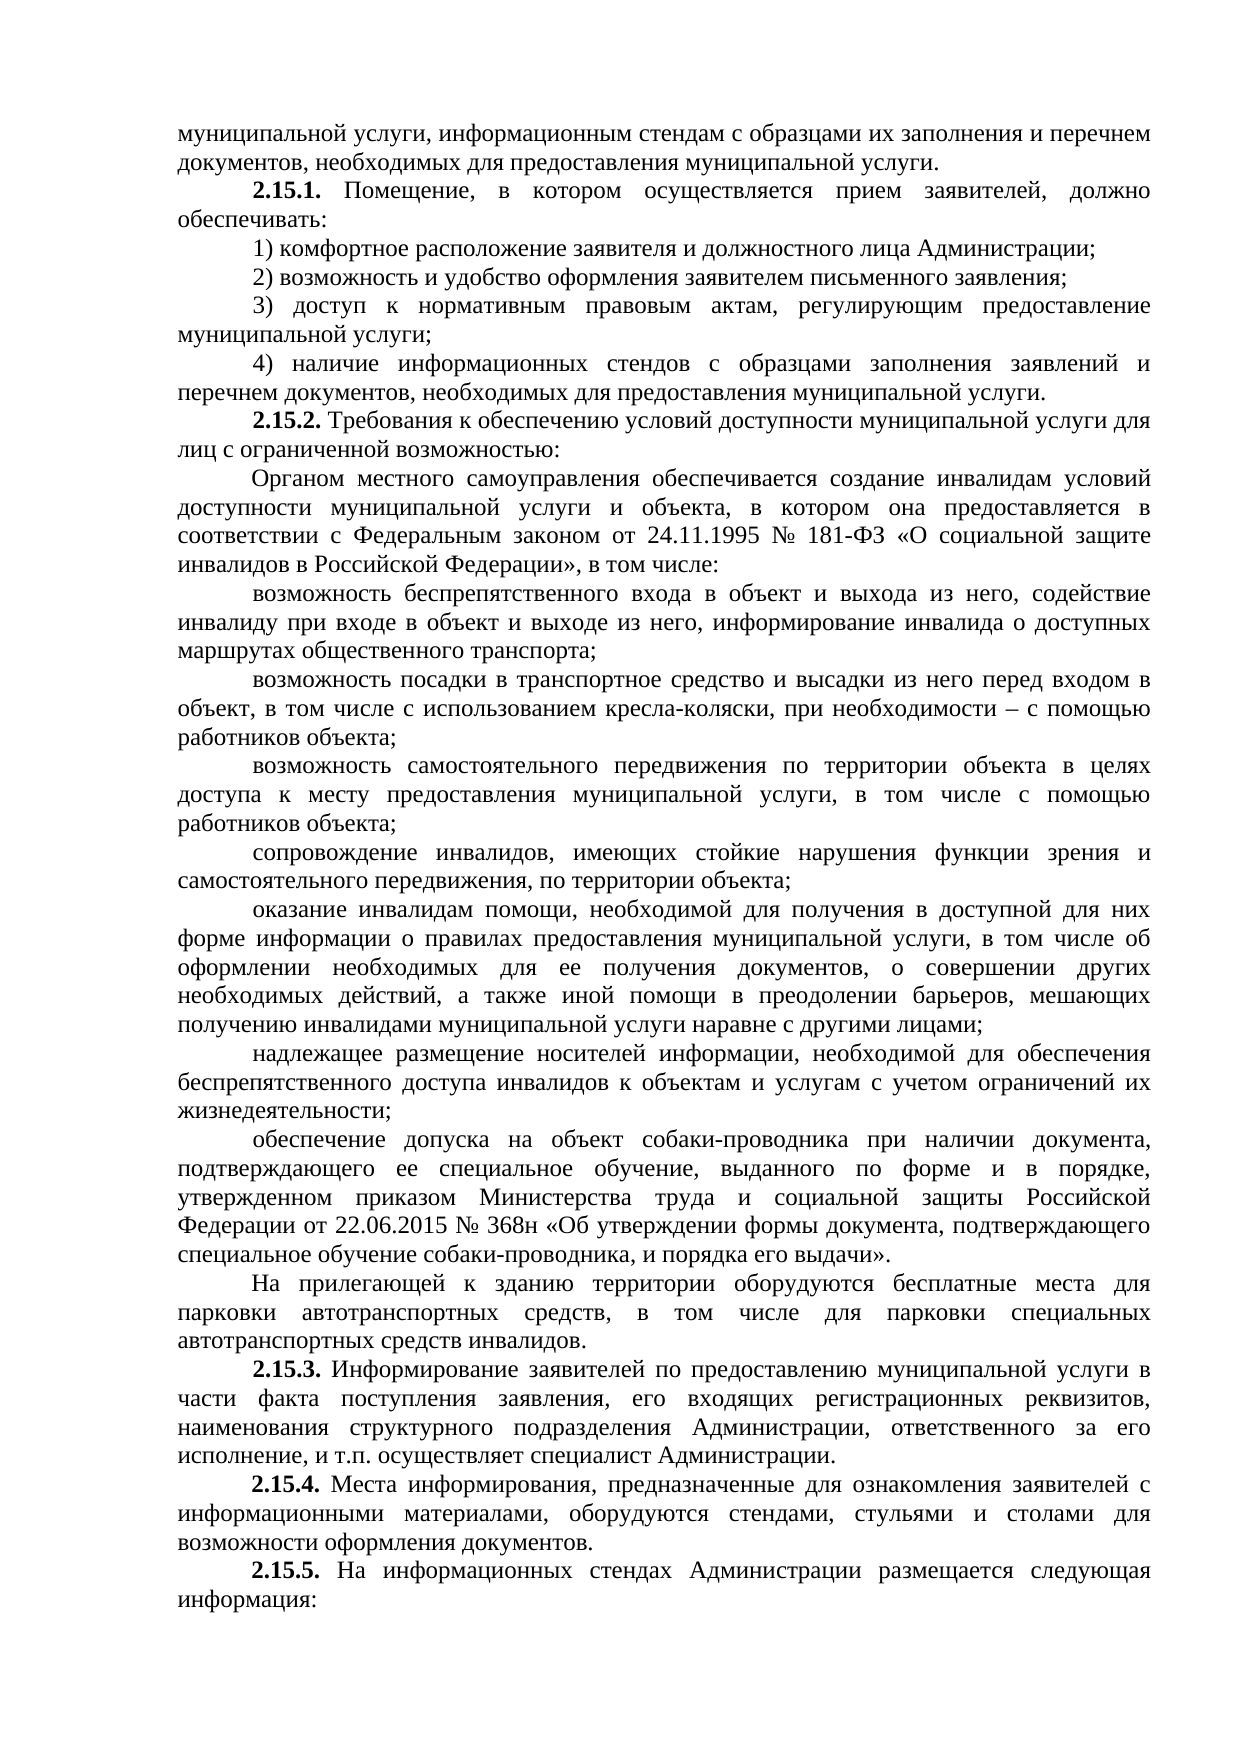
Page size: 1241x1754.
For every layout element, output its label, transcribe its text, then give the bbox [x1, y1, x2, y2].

text 3) доступ к нормативным правовым актам, регулирующим предоставление муниципальной услуги; [177, 291, 1152, 348]
text оказание инвалидам помощи, необходимой для получения в доступной для них форме информации о правилах предоставления муниципальной услуги, в том числе об оформлении необходимых для ее получения документов, о совершении других необходимых действий, а также иной помощи в преодолении барьеров, мешающих получению инвалидами муниципальной услуги наравне с другими лицами; [177, 894, 1152, 1038]
text 2) возможность и удобство оформления заявителем письменного заявления; [177, 262, 1152, 291]
text обеспечение допуска на объект собаки-проводника при наличии документа, подтверждающего ее специальное обучение, выданного по форме и в порядке, утвержденном приказом Министерства труда и социальной защиты Российской Федерации от 22.06.2015 № 368н «Об утверждении формы документа, подтверждающего специальное обучение собаки-проводника, и порядка его выдачи». [177, 1124, 1152, 1268]
text 4) наличие информационных стендов с образцами заполнения заявлений и перечнем документов, необходимых для предоставления муниципальной услуги. [177, 348, 1152, 406]
text возможность посадки в транспортное средство и высадки из него перед входом в объект, в том числе с использованием кресла-коляски, при необходимости – с помощью работников объекта; [177, 664, 1152, 751]
text 2.15.1. Помещение, в котором осуществляется прием заявителей, должно обеспечивать: [177, 176, 1152, 233]
text 2.15.4. Места информирования, предназначенные для ознакомления заявителей с информационными материалами, оборудуются стендами, стульями и столами для возможности оформления документов. [177, 1469, 1152, 1556]
text возможность беспрепятственного входа в объект и выхода из него, содействие инвалиду при входе в объект и выходе из него, информирование инвалида о доступных маршрутах общественного транспорта; [177, 578, 1152, 664]
text На прилегающей к зданию территории оборудуются бесплатные места для парковки автотранспортных средств, в том числе для парковки специальных автотранспортных средств инвалидов. [177, 1268, 1152, 1354]
text 1) комфортное расположение заявителя и должностного лица Администрации; [177, 233, 1152, 262]
text 2.15.5. На информационных стендах Администрации размещается следующая информация: [177, 1556, 1152, 1613]
text 2.15.2. Требования к обеспечению условий доступности муниципальной услуги для лиц с ограниченной возможностью: [177, 406, 1152, 463]
text сопровождение инвалидов, имеющих стойкие нарушения функции зрения и самостоятельного передвижения, по территории объекта; [177, 837, 1152, 894]
text надлежащее размещение носителей информации, необходимой для обеспечения беспрепятственного доступа инвалидов к объектам и услугам с учетом ограничений их жизнедеятельности; [177, 1038, 1152, 1124]
text Органом местного самоуправления обеспечивается создание инвалидам условий доступности муниципальной услуги и объекта, в котором она предоставляется в соответствии с Федеральным законом от 24.11.1995 № 181-ФЗ «О социальной защите инвалидов в Российской Федерации», в том числе: [177, 463, 1152, 578]
text возможность самостоятельного передвижения по территории объекта в целях доступа к месту предоставления муниципальной услуги, в том числе с помощью работников объекта; [177, 751, 1152, 837]
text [177, 118, 1152, 176]
text 2.15.3. Информирование заявителей по предоставлению муниципальной услуги в части факта поступления заявления, его входящих регистрационных реквизитов, наименования структурного подразделения Администрации, ответственного за его исполнение, и т.п. осуществляет специалист Администрации. [177, 1354, 1152, 1469]
